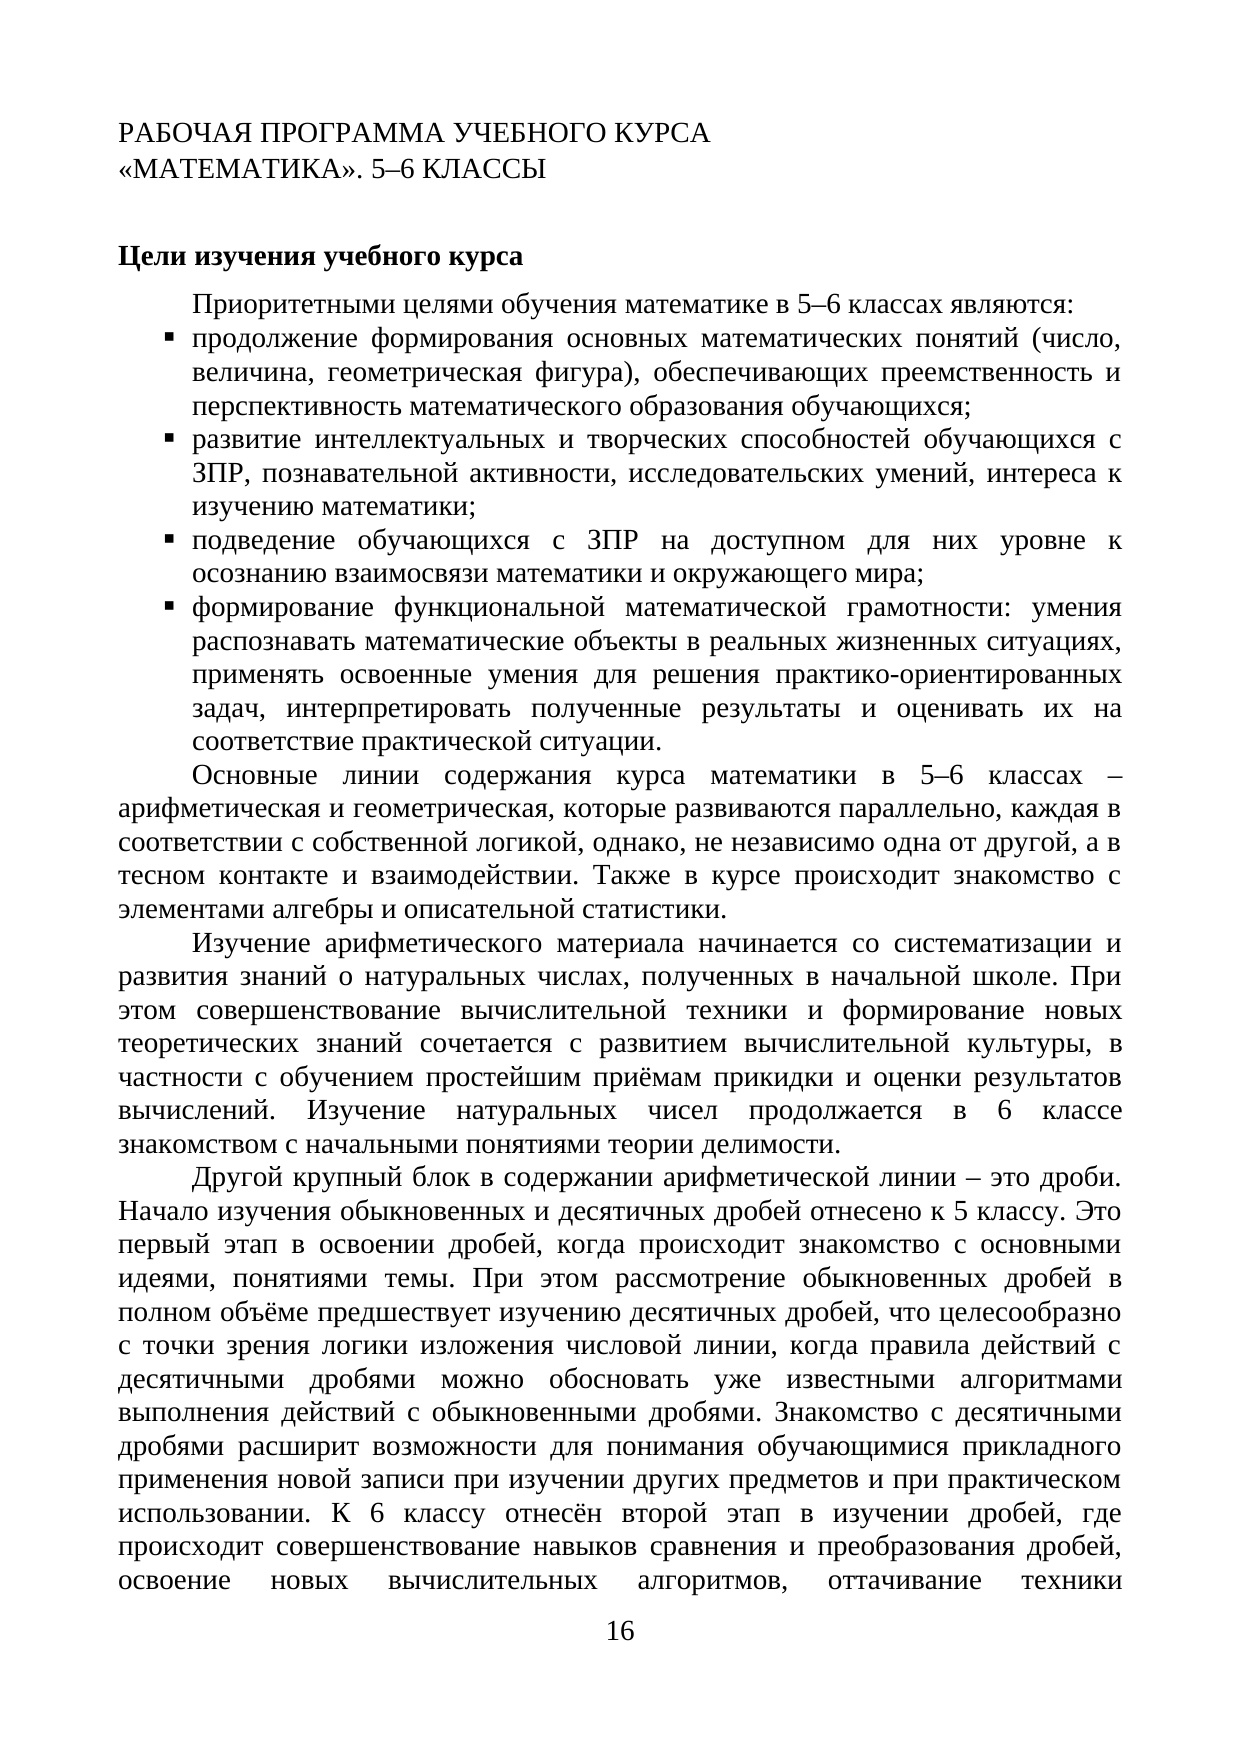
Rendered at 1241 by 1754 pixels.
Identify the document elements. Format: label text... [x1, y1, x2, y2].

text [118, 1159, 1122, 1596]
list подведение обучающихся с ЗПР на доступном для них уровне к осознанию взаимосвязи математики и окружающего мира; [162, 522, 1122, 589]
list развитие интеллектуальных и творческих способностей обучающихся c ЗПР, познавательной активности, исследовательских умений, интереса к изучению математики; [162, 421, 1123, 522]
list формирование функциональной математической грамотности: умения распознавать математические объекты в реальных жизненных ситуациях, применять освоенные умения для решения практико-ориентированных задач, интерпретировать полученные результаты и оценивать их на соответствие практической ситуации. [162, 589, 1122, 757]
text «МАТЕМАТИКА». 5–6 КЛАССЫ [118, 151, 1134, 185]
text Приоритетными целями обучения математике в 5–6 классах являются: [192, 287, 1134, 320]
text Цели изучения учебного курса [118, 238, 1134, 272]
text Изучение арифметического материала начинается со систематизации и развития знаний о натуральных числах, полученных в начальной школе. При этом совершенствование вычислительной техники и формирование новых теоретических знаний сочетается с развитием вычислительной культуры, в частности с обучением простейшим приёмам прикидки и оценки результатов вычислений. Изучение натуральных чисел продолжается в 6 классе знакомством с начальными понятиями теории делимости. [118, 925, 1123, 1159]
text Основные линии содержания курса математики в 5–6 классах – арифметическая и геометрическая, которые развиваются параллельно, каждая в соответствии с собственной логикой, однако, не независимо одна от другой, а в тесном контакте и взаимодействии. Также в курсе происходит знакомство с элементами алгебры и описательной статистики. [118, 757, 1122, 924]
text РАБОЧАЯ ПРОГРАММА УЧЕБНОГО КУРСА [118, 115, 1134, 149]
list продолжение формирования основных математических понятий (число, величина, геометрическая фигура), обеспечивающих преемственность и перспективность математического образования обучающихся; [162, 320, 1122, 421]
